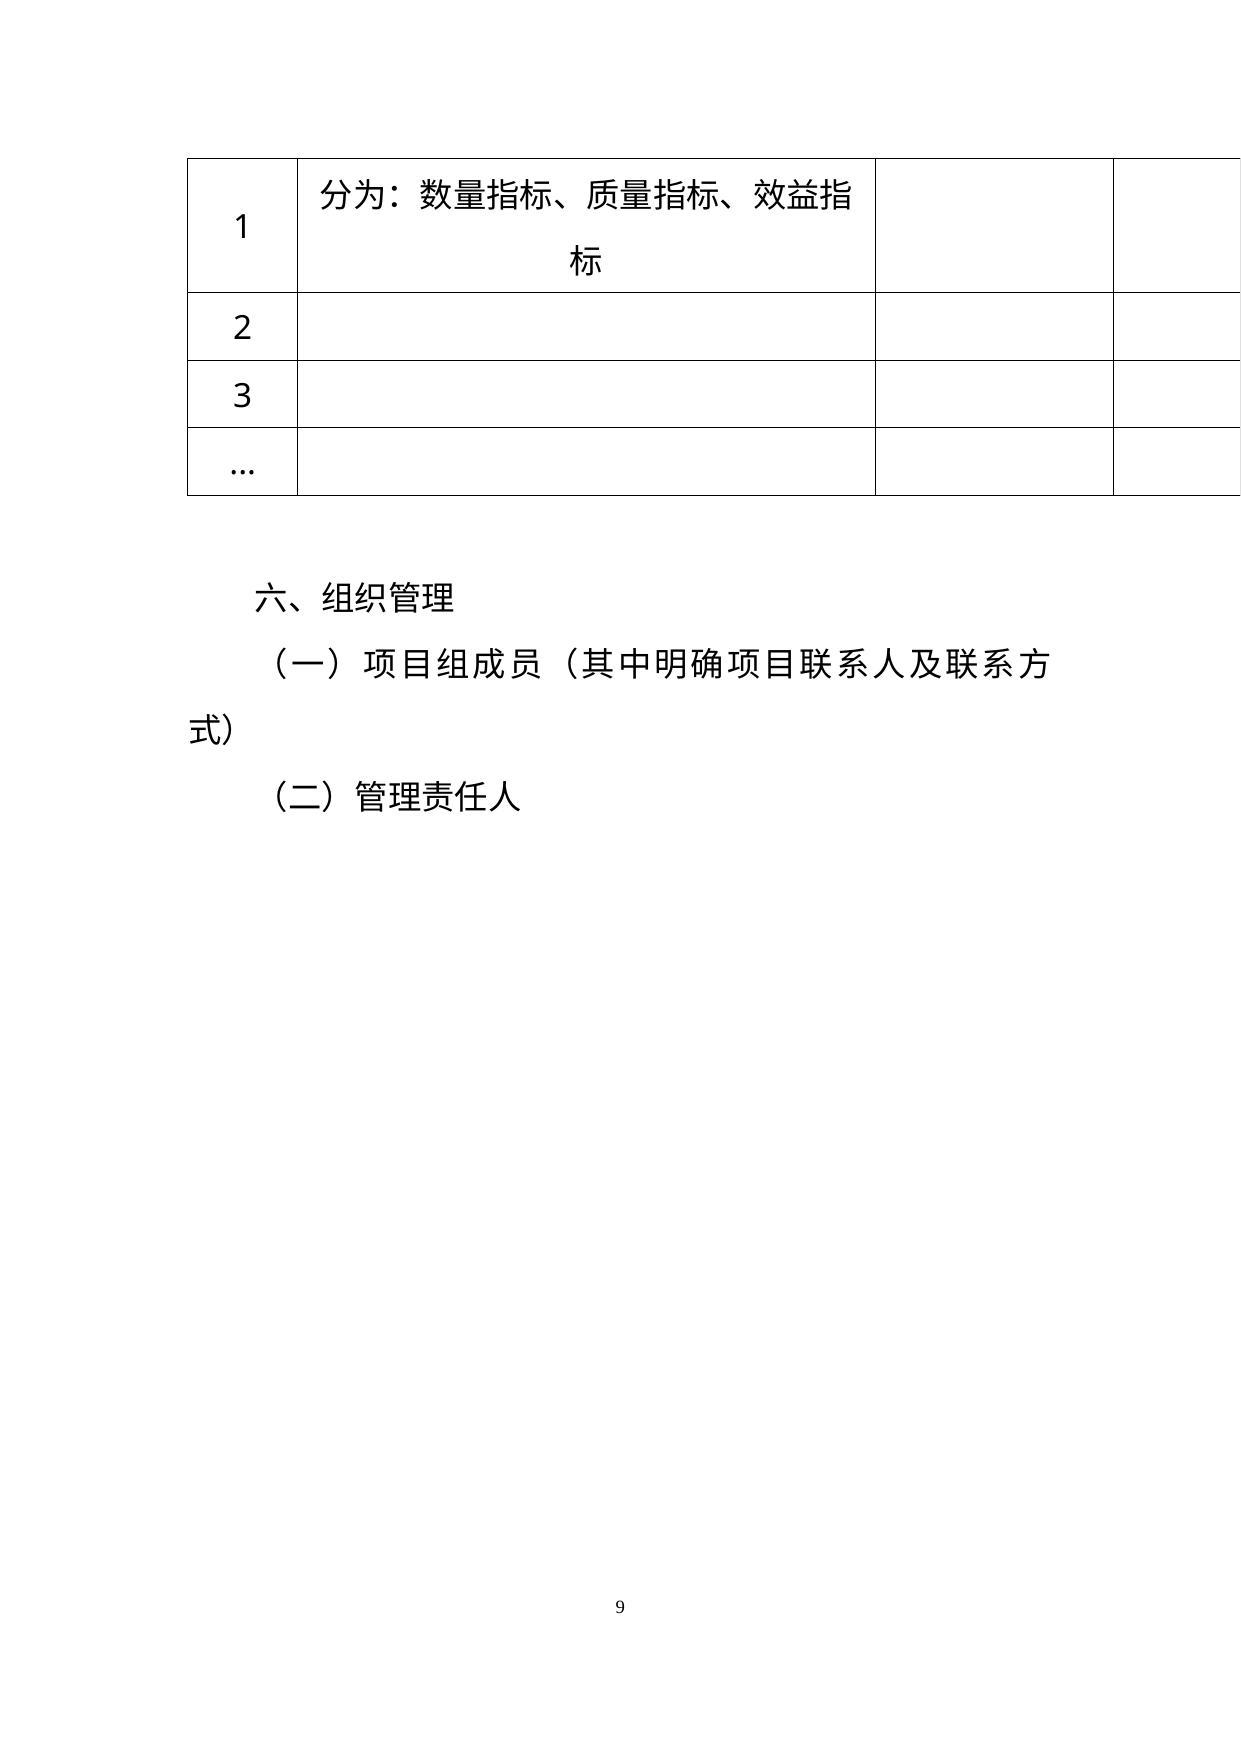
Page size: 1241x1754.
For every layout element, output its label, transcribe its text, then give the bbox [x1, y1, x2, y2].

table_cell [298, 361, 875, 427]
table_cell [1114, 361, 1240, 427]
table_cell ... [188, 428, 297, 495]
text （二）管理责任人 [188, 762, 1052, 828]
table_cell [298, 428, 875, 495]
table_cell [298, 293, 875, 360]
table_cell [1114, 159, 1240, 292]
table_cell 1 [188, 159, 297, 292]
table_cell [876, 428, 1113, 495]
table_cell [876, 159, 1113, 292]
table_cell [876, 293, 1113, 360]
table_cell [1114, 293, 1240, 360]
table_cell [876, 361, 1113, 427]
text （一）项目组成员（其中明确项目联系人及联系方式） [188, 629, 1052, 762]
text 六、组织管理 [188, 562, 1052, 629]
table_cell 分为：数量指标、质量指标、效益指标 [298, 159, 875, 292]
table_cell [1114, 428, 1240, 495]
table_cell 2 [188, 293, 297, 360]
table_cell 3 [188, 361, 297, 427]
